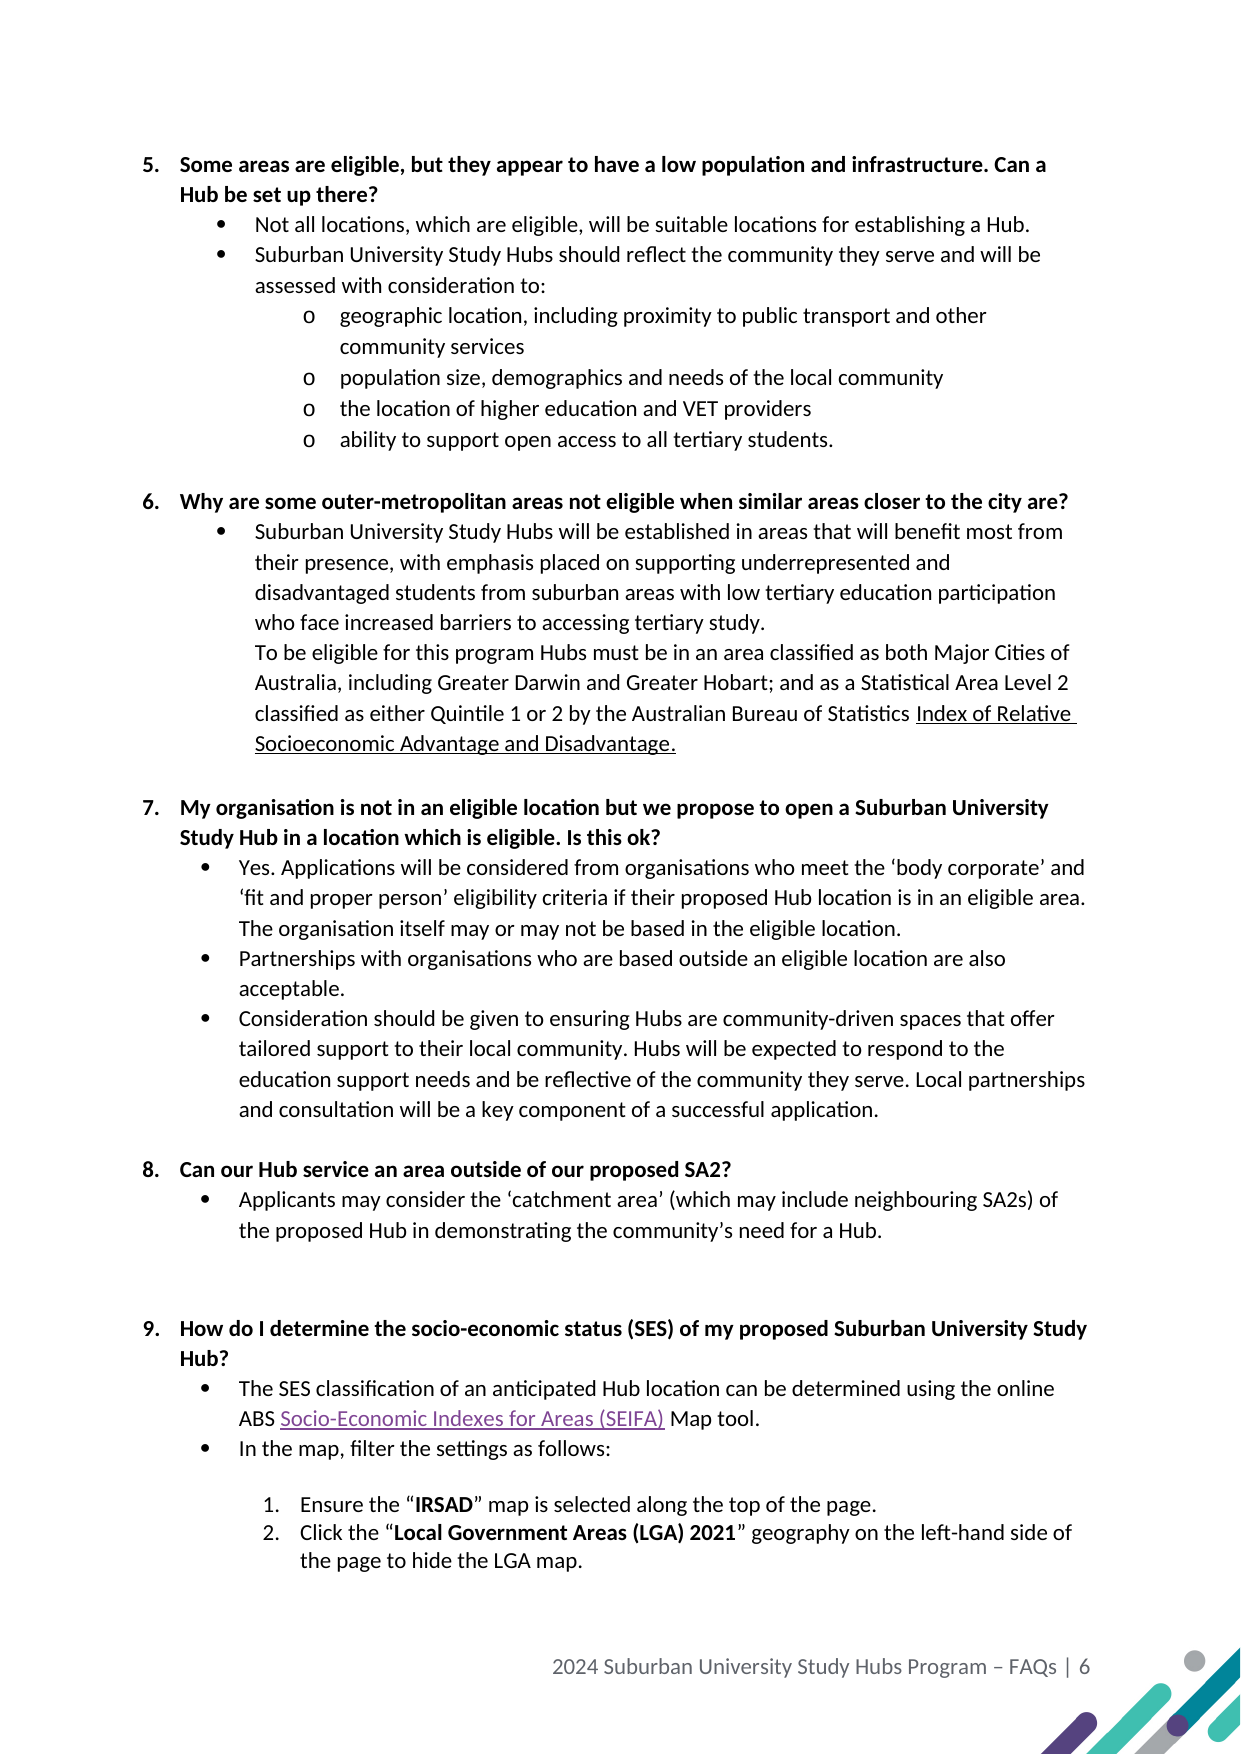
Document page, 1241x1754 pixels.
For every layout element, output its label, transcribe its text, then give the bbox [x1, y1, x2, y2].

list Some areas are eligible, but they appear to have a low population and infrastructure. Can a Hub be set up there? [142, 150, 1090, 208]
list Yes. Applications will be considered from organisations who meet the ‘body corporate’ and ‘fit and proper person’ eligibility criteria if their proposed Hub location is in an eligible area. The organisation itself may or may not be based in the eligible location. [201, 853, 1090, 942]
list To be eligible for this program Hubs must be in an area classified as both Major Cities of Australia, including Greater Darwin and Greater Hobart; and as a Statistical Area Level 2 classified as either Quintile 1 or 2 by the Australian Bureau of Statistics Index of Relative Socioeconomic Advantage and Disadvantage. [254, 638, 1090, 757]
list How do I determine the socio-economic status (SES) of my proposed Suburban University Study Hub? [142, 1314, 1090, 1372]
list Ensure the “IRSAD” map is selected along the top of the page. [262, 1490, 1090, 1518]
list Applicants may consider the ‘catchment area’ (which may include neighbouring SA2s) of the proposed Hub in demonstrating the community’s need for a Hub. [201, 1186, 1090, 1244]
list Consideration should be given to ensuring Hubs are community-driven spaces that offer tailored support to their local community. Hubs will be expected to respond to the education support needs and be reflective of the community they serve. Local partnerships and consultation will be a key component of a successful application. [201, 1004, 1090, 1123]
list Click the “Local Government Areas (LGA) 2021” geography on the left-hand side of the page to hide the LGA map. [262, 1518, 1090, 1574]
list Partnerships with organisations who are based outside an eligible location are also acceptable. [201, 944, 1090, 1002]
list The SES classification of an anticipated Hub location can be determined using the online ABS Socio-Economic Indexes for Areas (SEIFA) Map tool. [201, 1374, 1090, 1432]
list Suburban University Study Hubs should reflect the community they serve and will be assessed with consideration to: [217, 241, 1090, 299]
list Suburban University Study Hubs will be established in areas that will benefit most from their presence, with emphasis placed on supporting underrepresented and disadvantaged students from suburban areas with low tertiary education participation who face increased barriers to accessing tertiary study. [217, 517, 1090, 636]
list Can our Hub service an area outside of our proposed SA2? [142, 1155, 1090, 1183]
list the location of higher education and VET providers [302, 394, 1090, 423]
picture [1040, 1661, 1044, 1672]
list My organisation is not in an eligible location but we propose to open a Suburban University Study Hub in a location which is eligible. Is this ok? [142, 793, 1090, 851]
list Why are some outer-metropolitan areas not eligible when similar areas closer to the city are? [142, 487, 1090, 515]
list population size, demographics and needs of the local community [302, 363, 1090, 392]
list Not all locations, which are eligible, will be suitable locations for establishing a Hub. [217, 210, 1090, 238]
list In the map, filter the settings as follows: [201, 1434, 1090, 1462]
list ability to support open access to all tertiary students. [302, 426, 1090, 455]
list geographic location, including proximity to public transport and other community services [302, 301, 1090, 360]
picture [1040, 1647, 1241, 1754]
